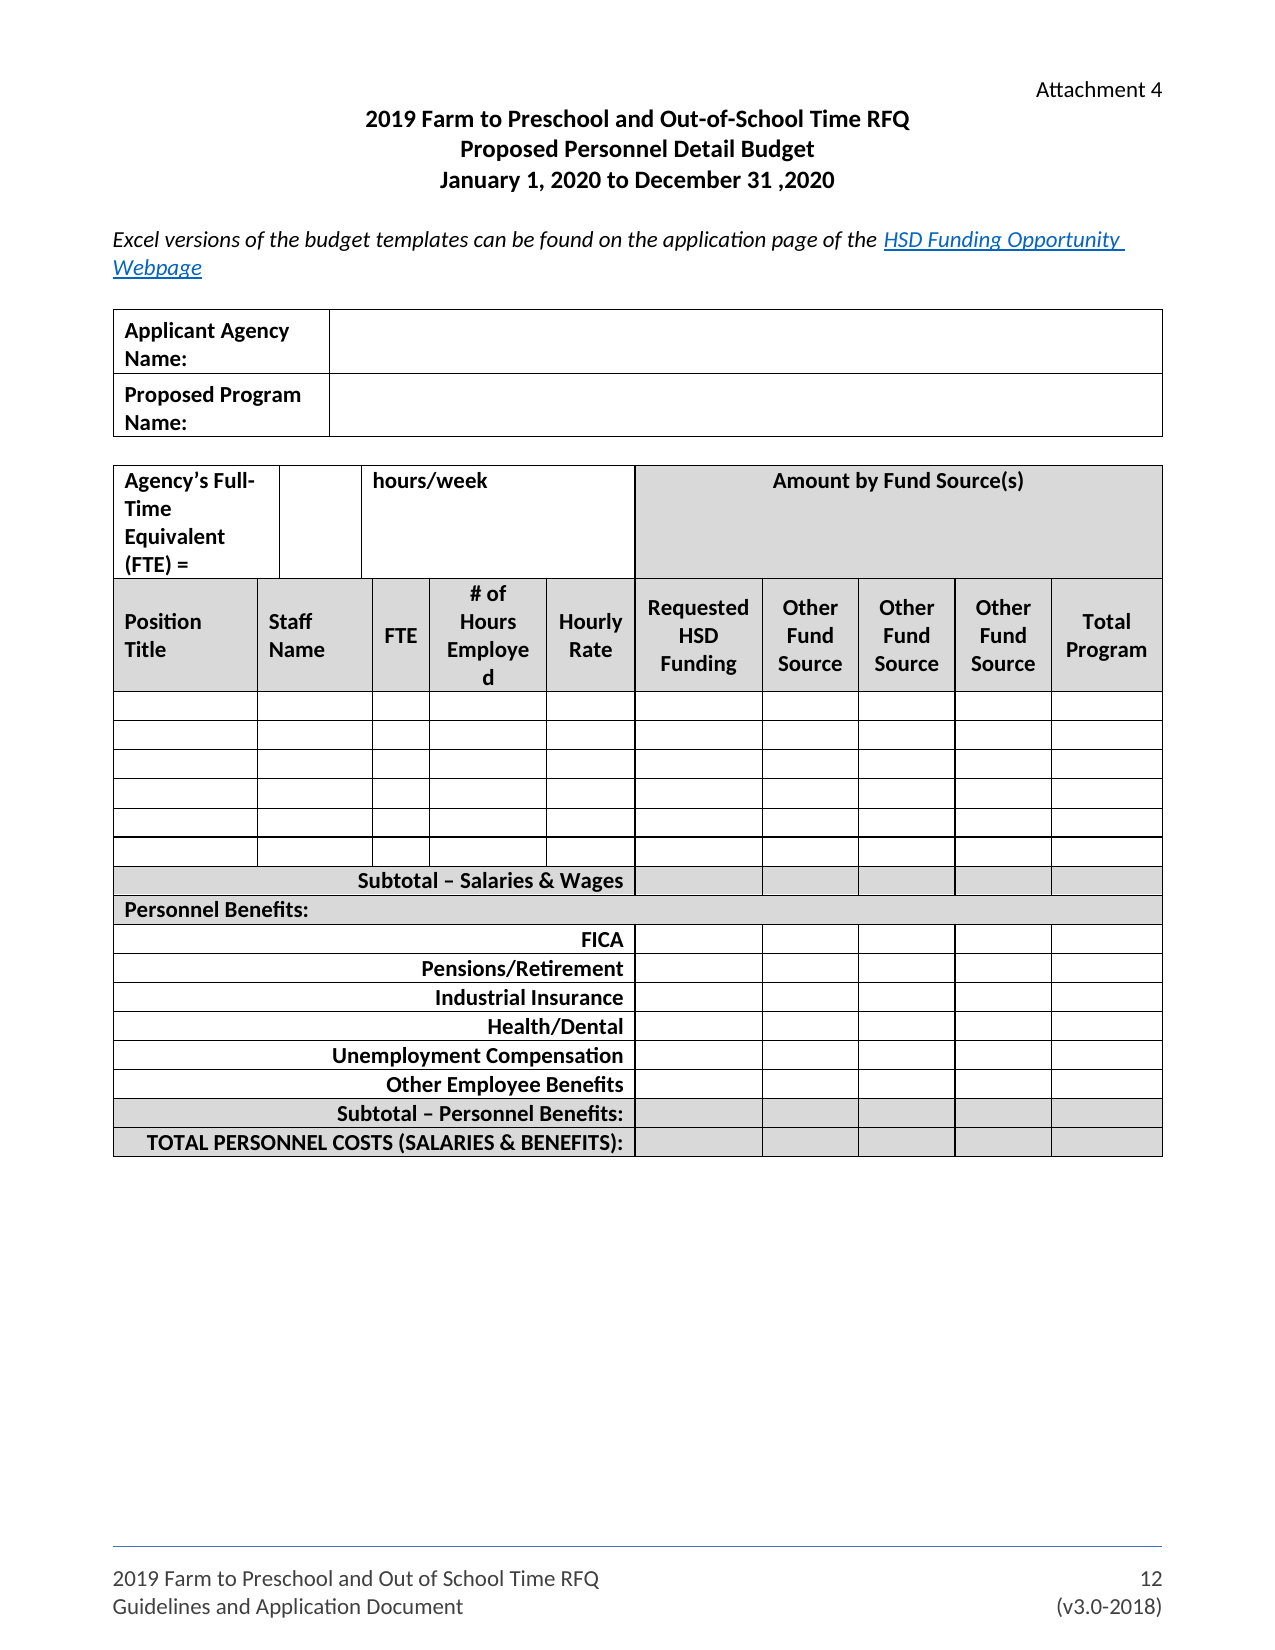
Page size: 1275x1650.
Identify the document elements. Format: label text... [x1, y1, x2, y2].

table_cell [373, 692, 429, 720]
table_cell [373, 721, 429, 749]
table_cell Other Fund Source [763, 579, 858, 691]
table_cell [636, 809, 762, 836]
table_cell [1052, 809, 1162, 836]
table_cell [859, 954, 954, 982]
table_cell FICA [114, 925, 634, 953]
table_cell Other Fund Source [859, 579, 954, 691]
table_cell [114, 750, 257, 778]
table_cell [859, 721, 954, 749]
table_cell Other Employee Benefits [114, 1070, 634, 1098]
table_cell # of Hours Employed [430, 579, 546, 691]
table_cell [763, 779, 858, 807]
text 2019 Farm to Preschool and Out-of-School Time RFQ [112, 103, 1162, 133]
table_cell [114, 809, 257, 836]
table_cell [763, 925, 858, 953]
table_cell [859, 692, 954, 720]
table_cell [636, 1012, 762, 1040]
table_cell [430, 721, 546, 749]
table_cell [258, 779, 372, 807]
table_cell [1052, 983, 1162, 1011]
table_cell [547, 692, 634, 720]
table_cell [763, 954, 858, 982]
table_cell [636, 750, 762, 778]
table_cell [956, 1041, 1051, 1069]
text January 1, 2020 to December 31 ,2020 [112, 164, 1162, 194]
table_header hours/week [362, 466, 634, 578]
table_cell [114, 721, 257, 749]
table_cell [547, 779, 634, 807]
table_cell [859, 779, 954, 807]
table_cell [859, 867, 954, 894]
table_cell [956, 954, 1051, 982]
table_cell Personnel Benefits: [114, 896, 1162, 924]
table_cell [430, 750, 546, 778]
table_cell [859, 809, 954, 836]
table_header Amount by Fund Source(s) [636, 466, 1162, 578]
table_cell Total Program [1052, 579, 1162, 691]
table_cell [859, 1070, 954, 1098]
table_cell [763, 838, 858, 866]
table_cell Hourly Rate [547, 579, 634, 691]
table_cell [547, 838, 634, 866]
table_cell [547, 721, 634, 749]
table_cell [636, 983, 762, 1011]
table_cell [956, 721, 1051, 749]
table_cell [373, 750, 429, 778]
table_cell [956, 779, 1051, 807]
text Proposed Personnel Detail Budget [112, 133, 1162, 164]
table_cell Pensions/Retirement [114, 954, 634, 982]
table_cell [763, 867, 858, 894]
table_header Applicant Agency Name: [114, 310, 329, 372]
table_cell Position Title [114, 579, 257, 691]
table_cell [956, 809, 1051, 836]
table_cell [1052, 1099, 1162, 1127]
table_cell Health/Dental [114, 1012, 634, 1040]
table_cell Unemployment Compensation [114, 1041, 634, 1069]
table_cell Subtotal – Personnel Benefits: [114, 1099, 634, 1127]
table_cell [956, 1099, 1051, 1127]
table_header [280, 466, 361, 578]
table_cell [859, 1041, 954, 1069]
table_cell [763, 809, 858, 836]
table_cell [1052, 838, 1162, 866]
table_cell [430, 692, 546, 720]
table_cell [956, 750, 1051, 778]
table_cell [636, 692, 762, 720]
table_cell Subtotal – Salaries & Wages [114, 867, 634, 894]
table_cell Total Personnel Costs (Salaries & Benefits): [114, 1128, 634, 1156]
table_cell [1052, 692, 1162, 720]
table_cell [859, 750, 954, 778]
table_cell [763, 1128, 858, 1156]
table_cell [636, 1099, 762, 1127]
table_cell [763, 983, 858, 1011]
table_cell [430, 809, 546, 836]
table_cell [859, 1012, 954, 1040]
table_cell Other Fund Source [956, 579, 1051, 691]
table_cell [258, 721, 372, 749]
table_cell [956, 925, 1051, 953]
table_cell [859, 838, 954, 866]
table_cell [636, 1041, 762, 1069]
table_cell [373, 838, 429, 866]
table_cell [956, 983, 1051, 1011]
table_cell [956, 838, 1051, 866]
table_cell [763, 721, 858, 749]
table_cell [859, 925, 954, 953]
table_cell [763, 692, 858, 720]
table_cell [636, 954, 762, 982]
table_cell [636, 1128, 762, 1156]
table_cell [636, 721, 762, 749]
table_cell [956, 867, 1051, 894]
table_cell Proposed Program Name: [114, 374, 329, 436]
table_cell [430, 838, 546, 866]
table_cell [763, 1041, 858, 1069]
table_cell [859, 1128, 954, 1156]
table_cell Requested HSD Funding [636, 579, 762, 691]
table_cell [1052, 925, 1162, 953]
table_cell [636, 925, 762, 953]
table_cell [956, 692, 1051, 720]
table_cell [258, 750, 372, 778]
table_cell [114, 838, 257, 866]
table_cell [636, 1070, 762, 1098]
table_cell [373, 809, 429, 836]
table_cell [763, 1012, 858, 1040]
table_cell [1052, 779, 1162, 807]
table_header Agency’s Full-Time Equivalent (FTE) = [114, 466, 279, 578]
table_cell [330, 374, 1162, 436]
table_cell [636, 838, 762, 866]
table_cell [763, 750, 858, 778]
table_cell [763, 1099, 858, 1127]
table_cell [430, 779, 546, 807]
table_cell [1052, 1012, 1162, 1040]
table_cell [258, 838, 372, 866]
table_cell [258, 692, 372, 720]
table_cell Industrial Insurance [114, 983, 634, 1011]
table_cell [114, 779, 257, 807]
table_cell [1052, 750, 1162, 778]
table_cell [636, 779, 762, 807]
table_cell [1052, 867, 1162, 894]
table_cell [547, 750, 634, 778]
table_cell FTE [373, 579, 429, 691]
table_cell [547, 809, 634, 836]
text Excel versions of the budget templates can be found on the application page of the HSD Funding Opportunity Webpage [112, 225, 1162, 281]
table_cell [1052, 1041, 1162, 1069]
table_cell [956, 1128, 1051, 1156]
table_cell [956, 1070, 1051, 1098]
table_cell [956, 1012, 1051, 1040]
table_cell [1052, 721, 1162, 749]
table_cell [859, 1099, 954, 1127]
table_cell Staff Name [258, 579, 372, 691]
table_cell [373, 779, 429, 807]
table_cell [1052, 954, 1162, 982]
table_cell [859, 983, 954, 1011]
table_cell [1052, 1070, 1162, 1098]
table_cell [114, 692, 257, 720]
table_cell [1052, 1128, 1162, 1156]
table_cell [258, 809, 372, 836]
table_cell [763, 1070, 858, 1098]
table_header [330, 310, 1162, 372]
table_cell [636, 867, 762, 894]
